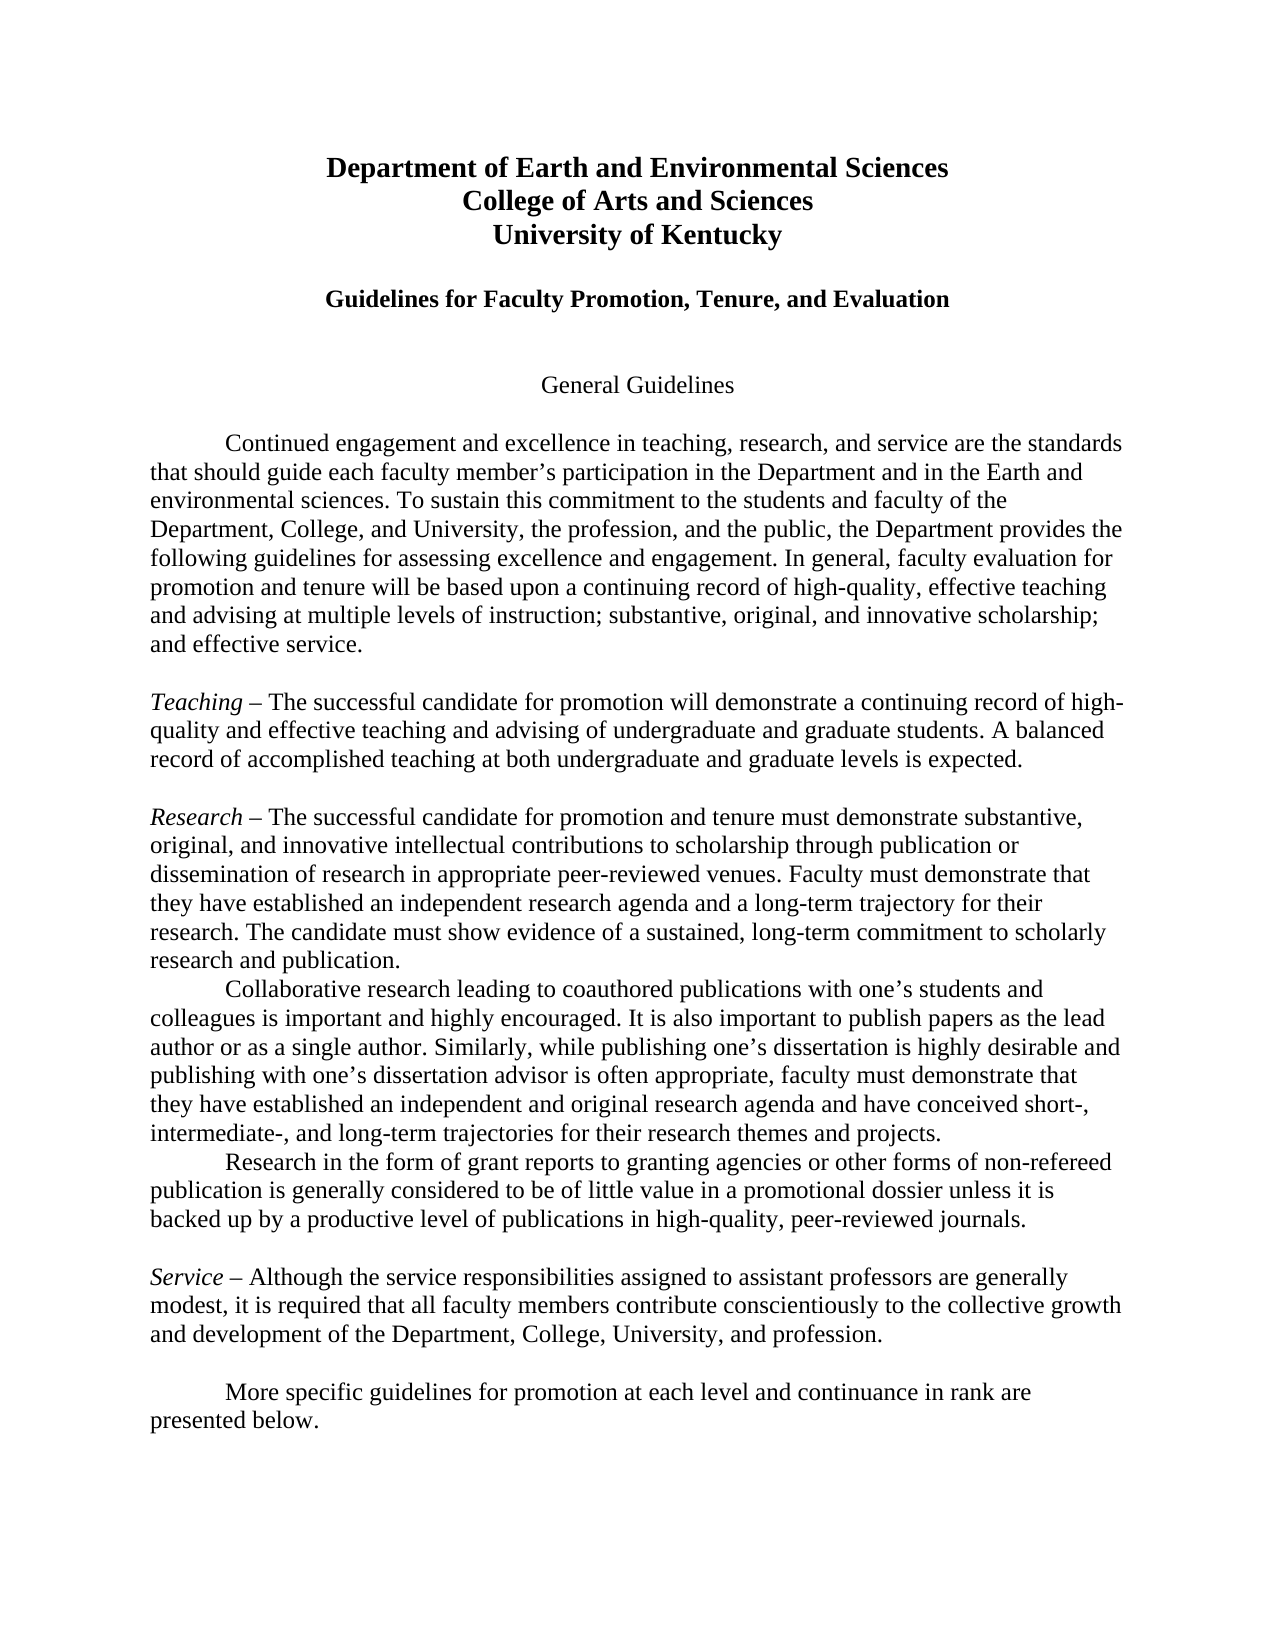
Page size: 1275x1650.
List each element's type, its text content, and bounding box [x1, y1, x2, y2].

text Collaborative research leading to coauthored publications with one’s students and colleagues is important and highly encouraged. It is also important to publish papers as the lead author or as a single author. Similarly, while publishing one’s dissertation is highly desirable and publishing with one’s dissertation advisor is often appropriate, faculty must demonstrate that they have established an independent and original research agenda and have conceived short-, intermediate-, and long-term trajectories for their research themes and projects. [150, 974, 1125, 1147]
text General Guidelines [150, 370, 1125, 399]
text Teaching – The successful candidate for promotion will demonstrate a continuing record of high-quality and effective teaching and advising of undergraduate and graduate students. A balanced record of accomplished teaching at both undergraduate and graduate levels is expected. [150, 687, 1125, 773]
text Continued engagement and excellence in teaching, research, and service are the standards that should guide each faculty member’s participation in the Department and in the Earth and environmental sciences. To sustain this commitment to the students and faculty of the Department, College, and University, the profession, and the public, the Department provides the following guidelines for assessing excellence and engagement. In general, faculty evaluation for promotion and tenure will be based upon a continuing record of high-quality, effective teaching and advising at multiple levels of instruction; substantive, original, and innovative scholarship; and effective service. [150, 428, 1125, 658]
text presented below. [150, 1405, 1125, 1434]
text Research – The successful candidate for promotion and tenure must demonstrate substantive, original, and innovative intellectual contributions to scholarship through publication or dissemination of research in appropriate peer-reviewed venues. Faculty must demonstrate that they have established an independent research agenda and a long-term trajectory for their research. The candidate must show evidence of a sustained, long-term commitment to scholarly research and publication. [150, 802, 1125, 974]
text Guidelines for Faculty Promotion, Tenure, and Evaluation [150, 284, 1125, 313]
text Service – Although the service responsibilities assigned to assistant professors are generally modest, it is required that all faculty members contribute conscientiously to the collective growth and development of the Department, College, University, and profession. [150, 1262, 1125, 1348]
text Department of Earth and Environmental Sciences [150, 150, 1125, 183]
text Research in the form of grant reports to granting agencies or other forms of non-refereed publication is generally considered to be of little value in a promotional dossier unless it is backed up by a productive level of publications in high-quality, peer-reviewed journals. [150, 1147, 1125, 1233]
text More specific guidelines for promotion at each level and continuance in rank are [150, 1377, 1125, 1405]
text College of Arts and Sciences [150, 183, 1125, 217]
text University of Kentucky [150, 217, 1125, 251]
